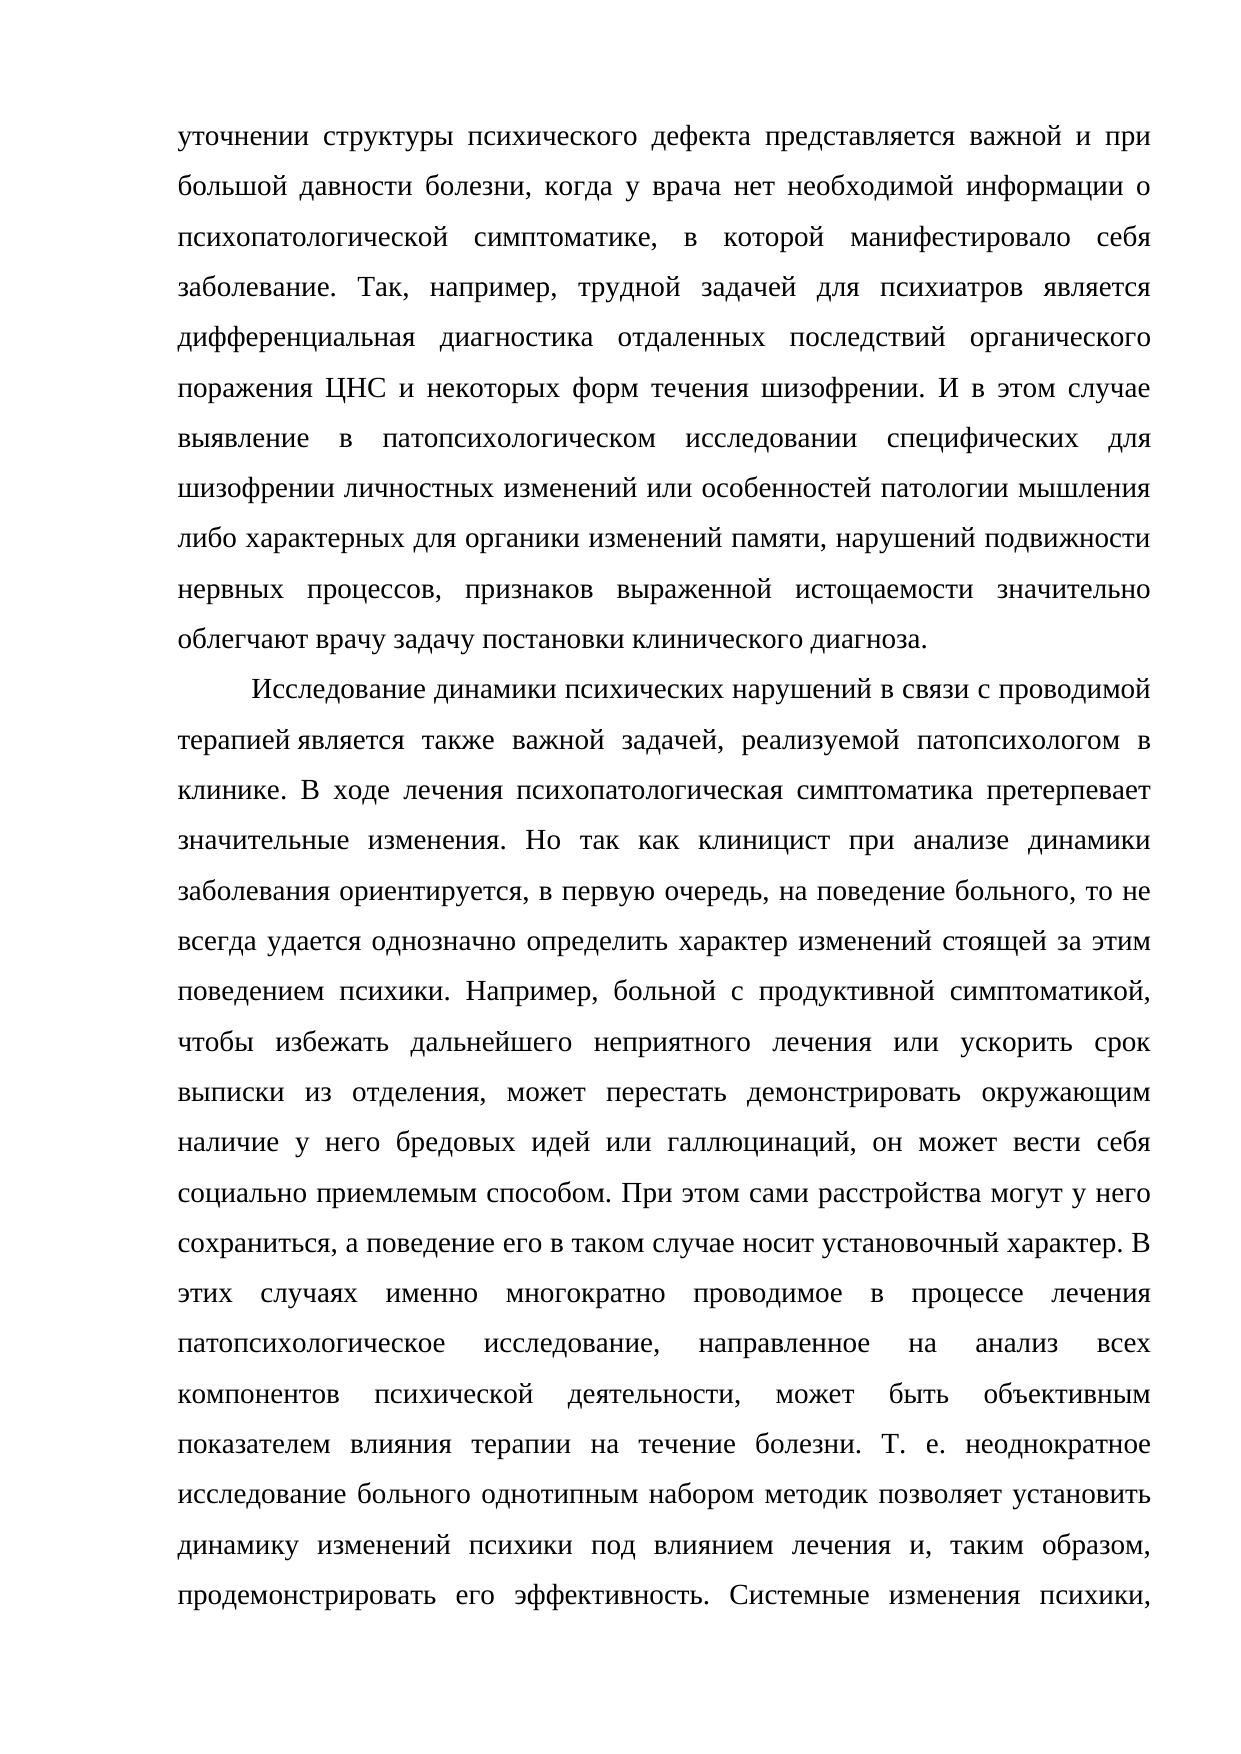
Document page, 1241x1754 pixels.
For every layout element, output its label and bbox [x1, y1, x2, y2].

text [177, 672, 1152, 1611]
text [177, 118, 1152, 655]
